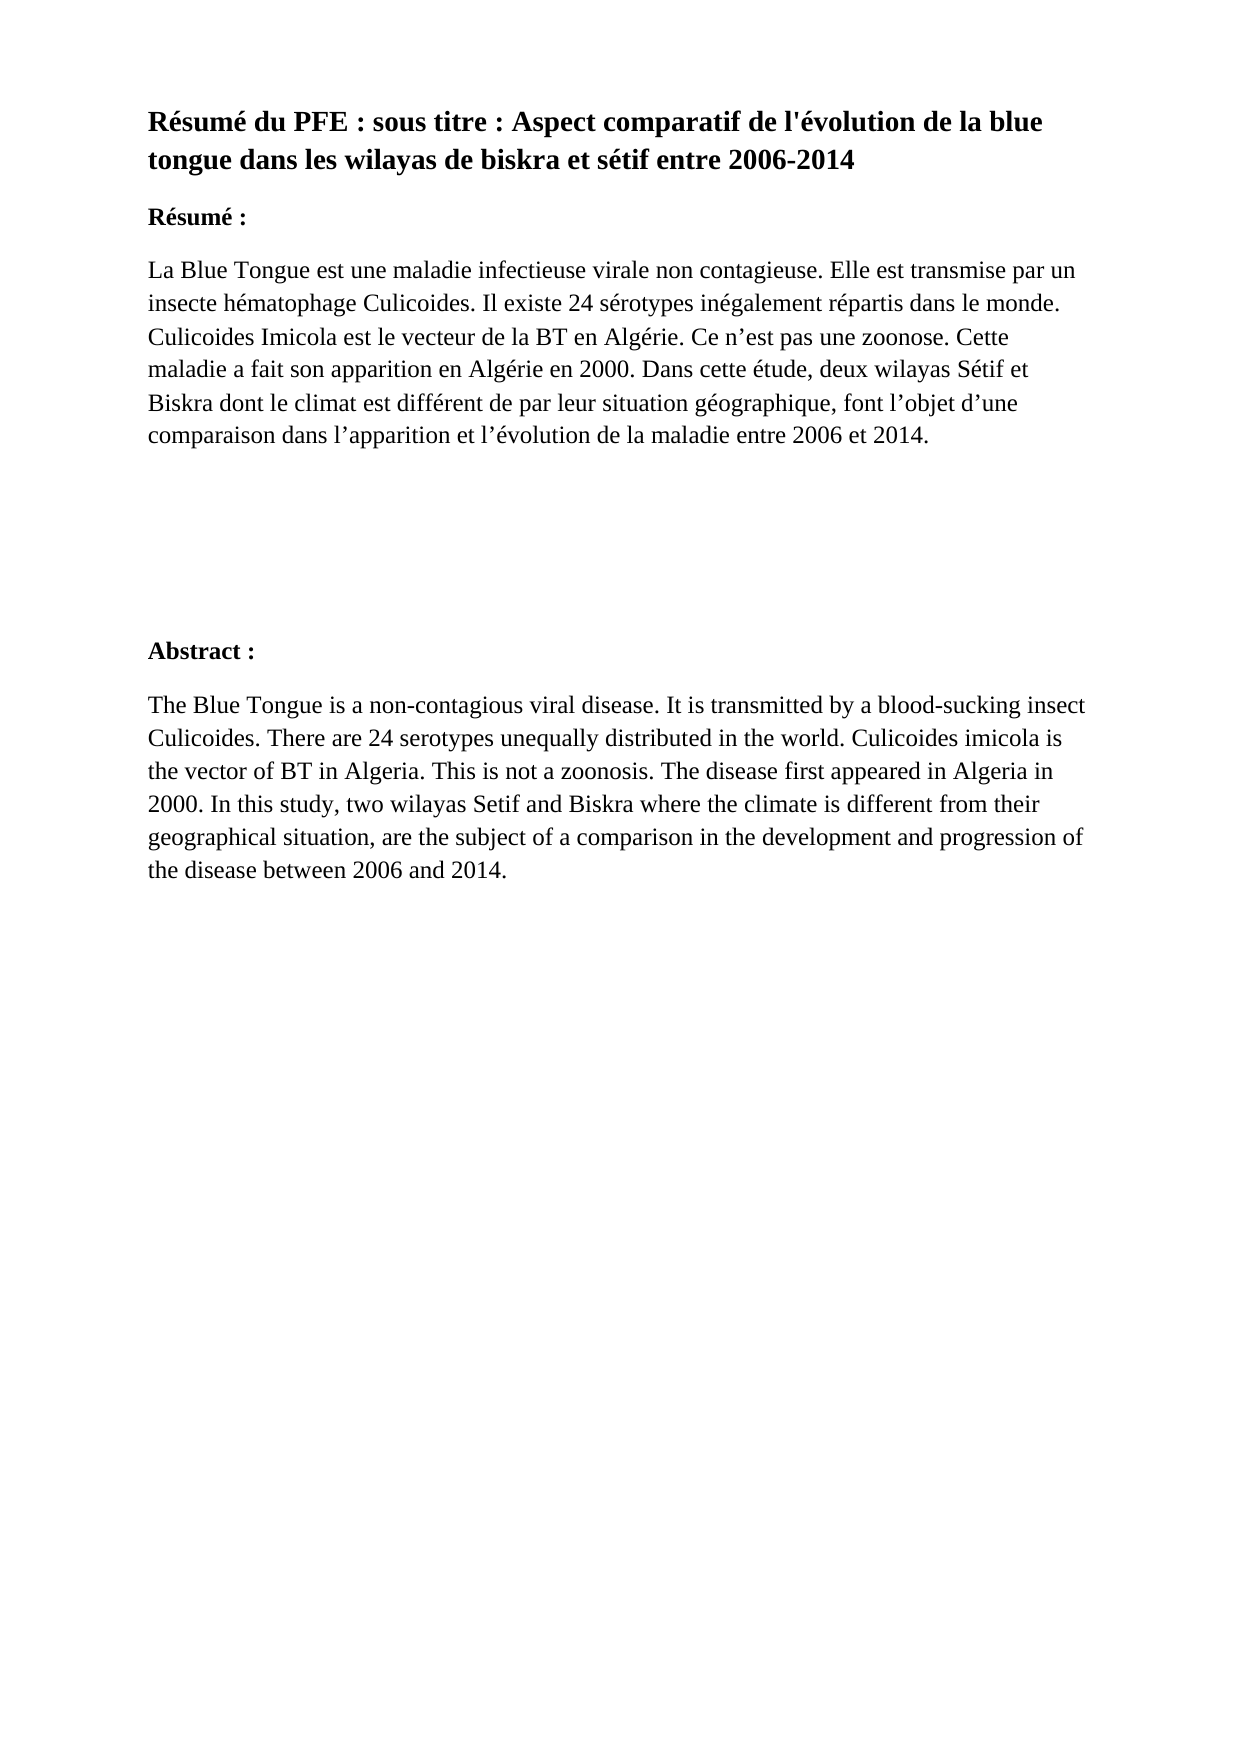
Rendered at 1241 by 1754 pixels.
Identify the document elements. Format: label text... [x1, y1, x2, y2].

text Abstract : [148, 636, 1093, 665]
text Résumé du PFE : sous titre : Aspect comparatif de l'évolution de la blue tongue dans les wilayas de biskra et sétif entre 2006-2014 [148, 104, 1093, 176]
text The Blue Tongue is a non-contagious viral disease. It is transmitted by a blood-sucking insect Culicoides. There are 24 serotypes unequally distributed in the world. Culicoides imicola is the vector of BT in Algeria. This is not a zoonosis. The disease first appeared in Algeria in 2000. In this study, two wilayas Setif and Biskra where the climate is different from their geographical situation, are the subject of a comparison in the development and progression of the disease between 2006 and 2014. [148, 690, 1093, 884]
text La Blue Tongue est une maladie infectieuse virale non contagieuse. Elle est transmise par un insecte hématophage Culicoides. Il existe 24 sérotypes inégalement répartis dans le monde. Culicoides Imicola est le vecteur de la BT en Algérie. Ce n’est pas une zoonose. Cette maladie a fait son apparition en Algérie en 2000. Dans cette étude, deux wilayas Sétif et Biskra dont le climat est différent de par leur situation géographique, font l’objet d’une comparaison dans l’apparition et l’évolution de la maladie entre 2006 et 2014. [148, 256, 1093, 449]
text Résumé : [148, 202, 1093, 230]
